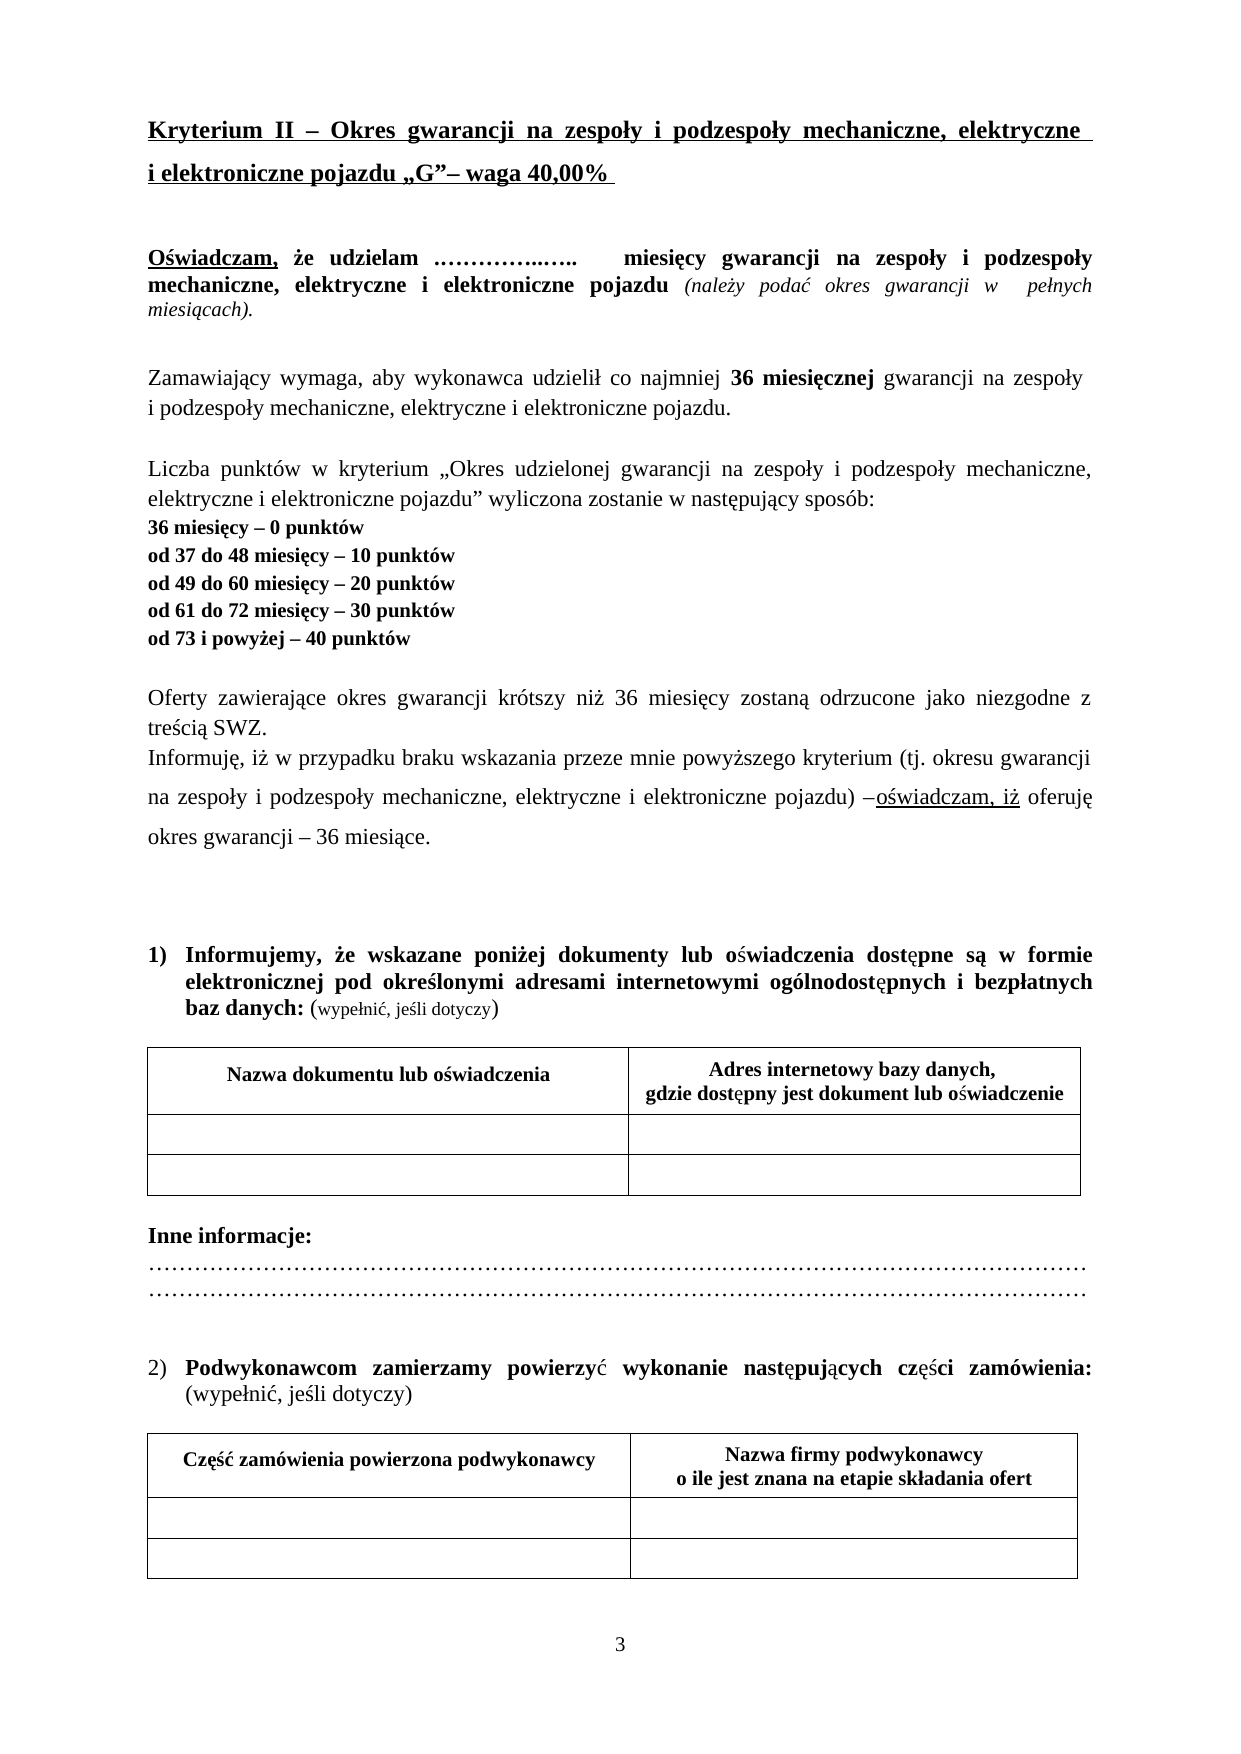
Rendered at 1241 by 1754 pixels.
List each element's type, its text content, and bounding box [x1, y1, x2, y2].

text Kryterium II – Okres gwarancji na zespoły i podzespoły mechaniczne, elektryczne i elektroniczne pojazdu „G”– waga 40,00% [148, 141, 1093, 187]
text od 37 do 48 miesięcy – 10 punktów [148, 543, 1093, 567]
list Podwykonawcom zamierzamy powierzyć wykonanie następujących części zamówienia: (wypełnić, jeśli dotyczy) [148, 1354, 1093, 1407]
text Kryterium II – Okres gwarancji na zespoły i podzespoły mechaniczne, elektryczne i elektroniczne pojazdu „G”– waga 40,00% [148, 115, 1093, 140]
list Informujemy, że wskazane poniżej dokumenty lub oświadczenia dostępne są w formie elektronicznej pod określonymi adresami internetowymi ogólnodostępnych i bezpłatnych baz danych: (wypełnić, jeśli dotyczy) [148, 941, 1093, 1021]
text Inne informacje: [148, 1196, 1093, 1249]
table_cell [631, 1539, 1077, 1578]
text Oświadczam, że udzielam .…………..….. miesięcy gwarancji na zespoły i podzespoły mechaniczne, elektryczne i elektroniczne pojazdu (należy podać okres gwarancji w pełnych miesiącach). [148, 244, 1093, 321]
table_header Nazwa firmy podwykonawcy o ile jest znana na etapie składania ofert [631, 1434, 1077, 1497]
table_header Część zamówienia powierzona podwykonawcy [148, 1434, 630, 1497]
text Liczba punktów w kryterium „Okres udzielonej gwarancji na zespoły i podzespoły mechaniczne, elektryczne i elektroniczne pojazdu” wyliczona zostanie w następujący sposób: [148, 455, 1093, 511]
table_header Nazwa dokumentu lub oświadczenia [148, 1048, 628, 1114]
text …………………………………………………………………………………………………………… [148, 1275, 1093, 1301]
table_cell [148, 1155, 628, 1195]
table_cell [148, 1539, 630, 1578]
text od 73 i powyżej – 40 punktów [148, 626, 1093, 650]
text Informuję, iż w przypadku braku wskazania przeze mnie powyższego kryterium (tj. okresu gwarancji na zespoły i podzespoły mechaniczne, elektryczne i elektroniczne pojazdu) –oświadczam, iż oferuję okres gwarancji – 36 miesiące. [148, 744, 1093, 849]
text …………………………………………………………………………………………………………… [148, 1249, 1093, 1275]
text Oferty zawierające okres gwarancji krótszy niż 36 miesięcy zostaną odrzucone jako niezgodne z treścią SWZ. [148, 683, 1093, 740]
table_cell [631, 1498, 1077, 1538]
table_cell [148, 1115, 628, 1154]
table_cell [148, 1498, 630, 1538]
text Zamawiający wymaga, aby wykonawca udzielił co najmniej 36 miesięcznej gwarancji na zespoły i podzespoły mechaniczne, elektryczne i elektroniczne pojazdu. [148, 364, 1093, 421]
table_cell [629, 1115, 1080, 1154]
table_header Adres internetowy bazy danych, gdzie dostępny jest dokument lub oświadczenie [629, 1048, 1080, 1114]
text od 49 do 60 miesięcy – 20 punktów [148, 571, 1093, 594]
text od 61 do 72 miesięcy – 30 punktów [148, 598, 1093, 622]
table_cell [629, 1155, 1080, 1195]
text 36 miesięcy – 0 punktów [148, 515, 1093, 539]
